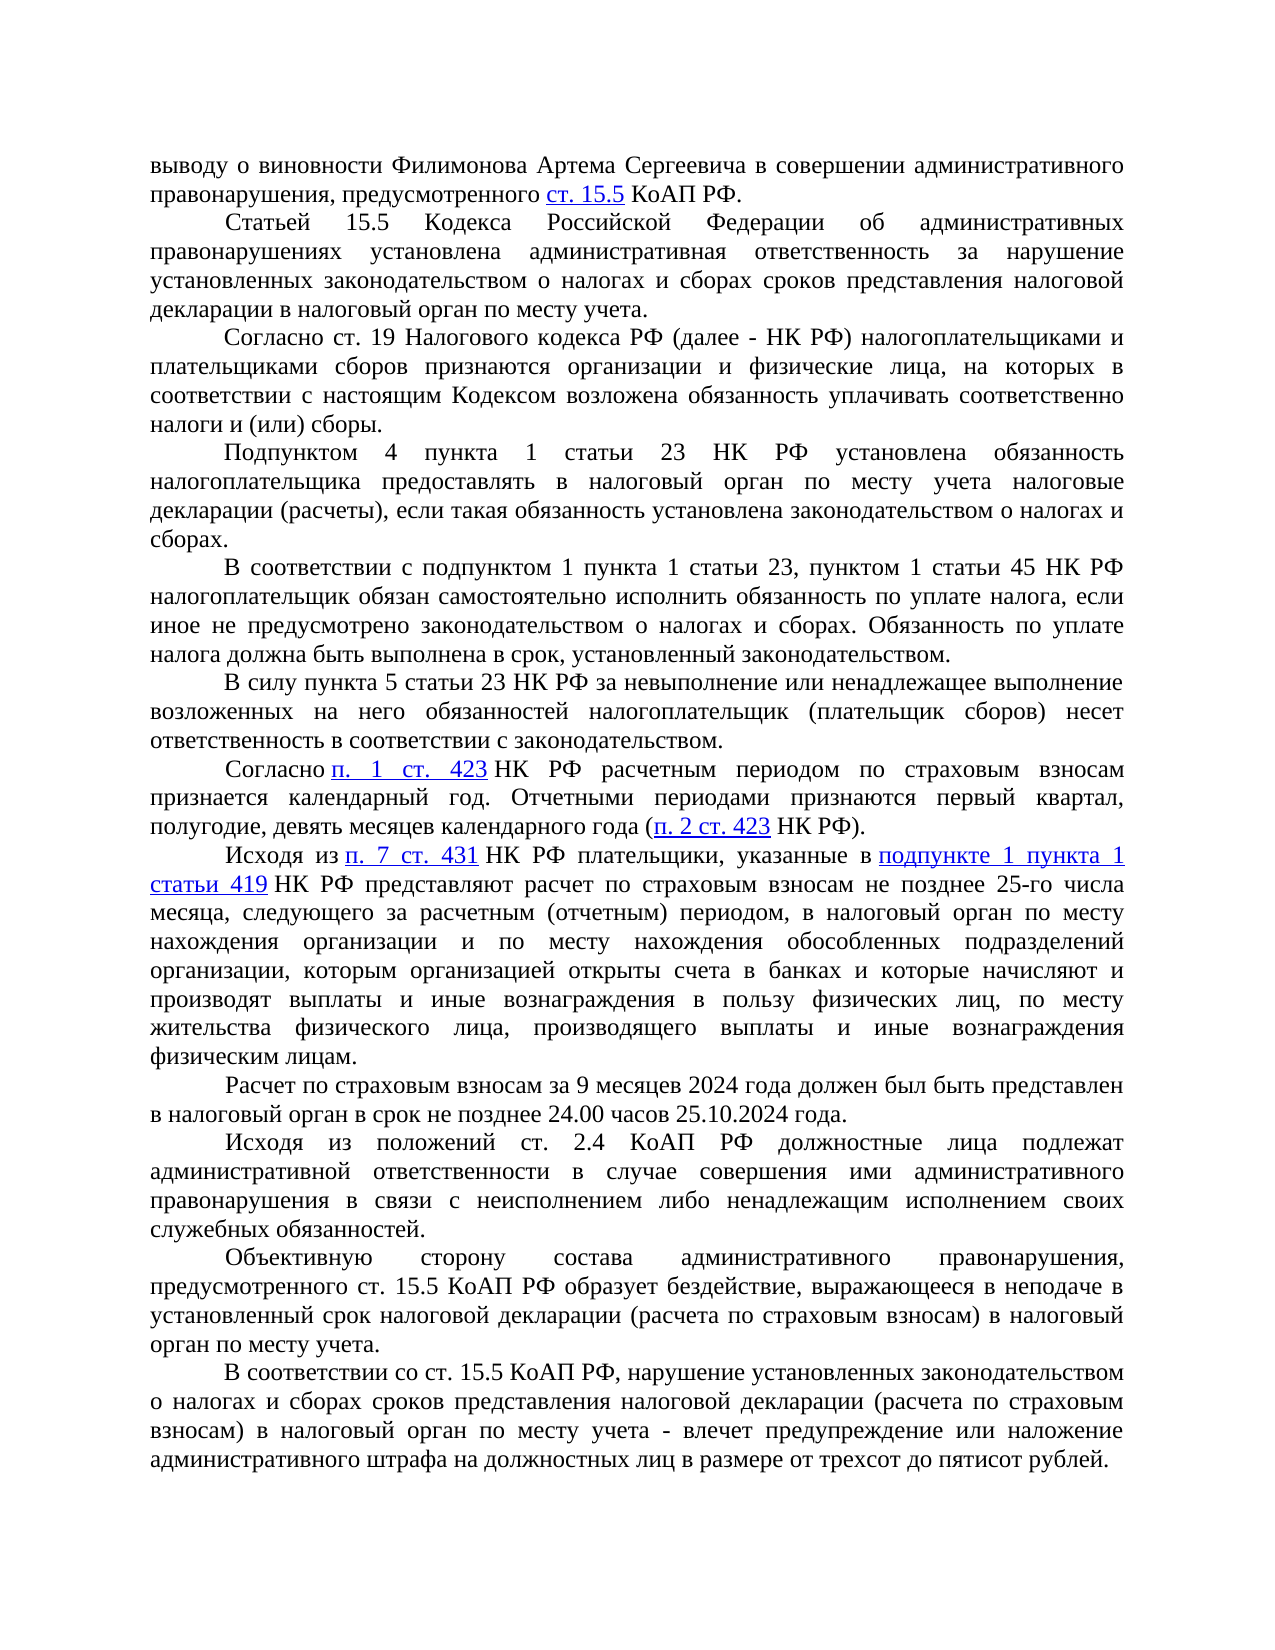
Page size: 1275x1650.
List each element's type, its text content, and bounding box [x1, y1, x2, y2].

text Согласно п. 1 ст. 423 НК РФ расчетным периодом по страховым взносам признается календарный год. Отчетными периодами признаются первый квартал, полугодие, девять месяцев календарного года (п. 2 ст. 423 НК РФ). [150, 754, 1125, 840]
text В соответствии с подпунктом 1 пункта 1 статьи 23, пунктом 1 статьи 45 НК РФ налогоплательщик обязан самостоятельно исполнить обязанность по уплате налога, если иное не предусмотрено законодательством о налогах и сборах. Обязанность по уплате налога должна быть выполнена в срок, установленный законодательством. [150, 552, 1125, 667]
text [150, 150, 1125, 207]
text Статьей 15.5 Кодекса Российской Федерации об административных правонарушениях установлена административная ответственность за нарушение установленных законодательством о налогах и сборах сроков представления налоговой декларации в налоговый орган по месту учета. [150, 207, 1125, 322]
text Согласно ст. 19 Налогового кодекса РФ (далее - НК РФ) налогоплательщиками и плательщиками сборов признаются организации и физические лица, на которых в соответствии с настоящим Кодексом возложена обязанность уплачивать соответственно налоги и (или) сборы. [150, 322, 1125, 437]
text В силу пункта 5 статьи 23 НК РФ за невыполнение или ненадлежащее выполнение возложенных на него обязанностей налогоплательщик (плательщик сборов) несет ответственность в соответствии с законодательством. [150, 667, 1125, 754]
text Объективную сторону состава административного правонарушения, предусмотренного ст. 15.5 КоАП РФ образует бездействие, выражающееся в неподаче в установленный срок налоговой декларации (расчета по страховым взносам) в налоговый орган по месту учета. [150, 1242, 1125, 1357]
text Исходя из п. 7 ст. 431 НК РФ плательщики, указанные в подпункте 1 пункта 1 статьи 419 НК РФ представляют расчет по страховым взносам не позднее 25-го числа месяца, следующего за расчетным (отчетным) периодом, в налоговый орган по месту нахождения организации и по месту нахождения обособленных подразделений организации, которым организацией открыты счета в банках и которые начисляют и производят выплаты и иные вознаграждения в пользу физических лиц, по месту жительства физического лица, производящего выплаты и иные вознаграждения физическим лицам. [150, 840, 1125, 1070]
text Расчет по страховым взносам за 9 месяцев 2024 года должен был быть представлен в налоговый орган в срок не позднее 24.00 часов 25.10.2024 года. [150, 1070, 1125, 1127]
text В соответствии со ст. 15.5 КоАП РФ, нарушение установленных законодательством о налогах и сборах сроков представления налоговой декларации (расчета по страховым взносам) в налоговый орган по месту учета - влечет предупреждение или наложение административного штрафа на должностных лиц в размере от трехсот до пятисот рублей. [150, 1357, 1125, 1472]
text Исходя из положений ст. 2.4 КоАП РФ должностные лица подлежат административной ответственности в случае совершения ими административного правонарушения в связи с неисполнением либо ненадлежащим исполнением своих служебных обязанностей. [150, 1127, 1125, 1242]
text Подпунктом 4 пункта 1 статьи 23 НК РФ установлена обязанность налогоплательщика предоставлять в налоговый орган по месту учета налоговые декларации (расчеты), если такая обязанность установлена законодательством о налогах и сборах. [150, 437, 1125, 552]
